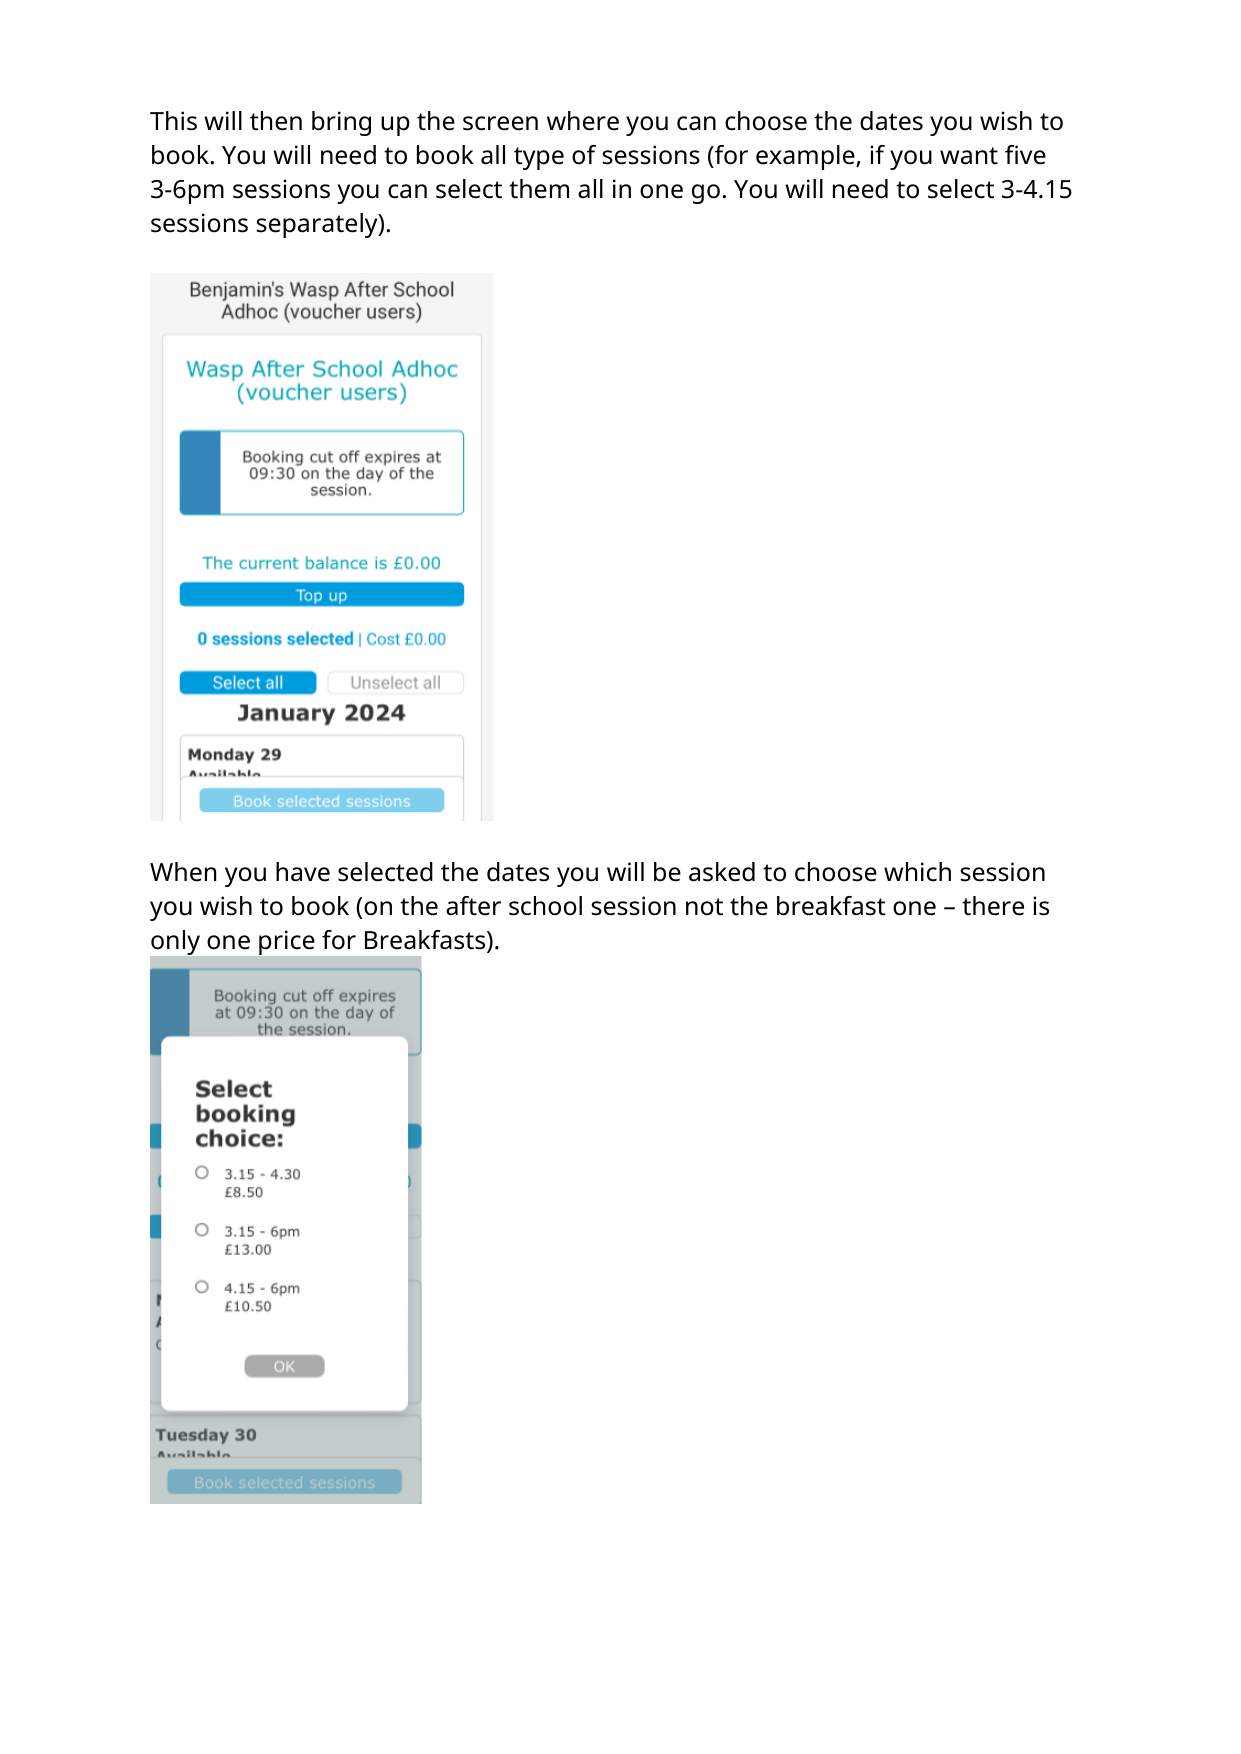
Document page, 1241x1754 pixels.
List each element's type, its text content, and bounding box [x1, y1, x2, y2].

text This will then bring up the screen where you can choose the dates you wish to book. You will need to book all type of sessions (for example, if you want five 3-6pm sessions you can select them all in one go. You will need to select 3-4.15 sessions separately). [150, 103, 1075, 240]
picture [150, 273, 494, 821]
picture [150, 956, 425, 1504]
text When you have selected the dates you will be asked to choose which session you wish to book (on the after school session not the breakfast one – there is only one price for Breakfasts). [150, 855, 1075, 957]
